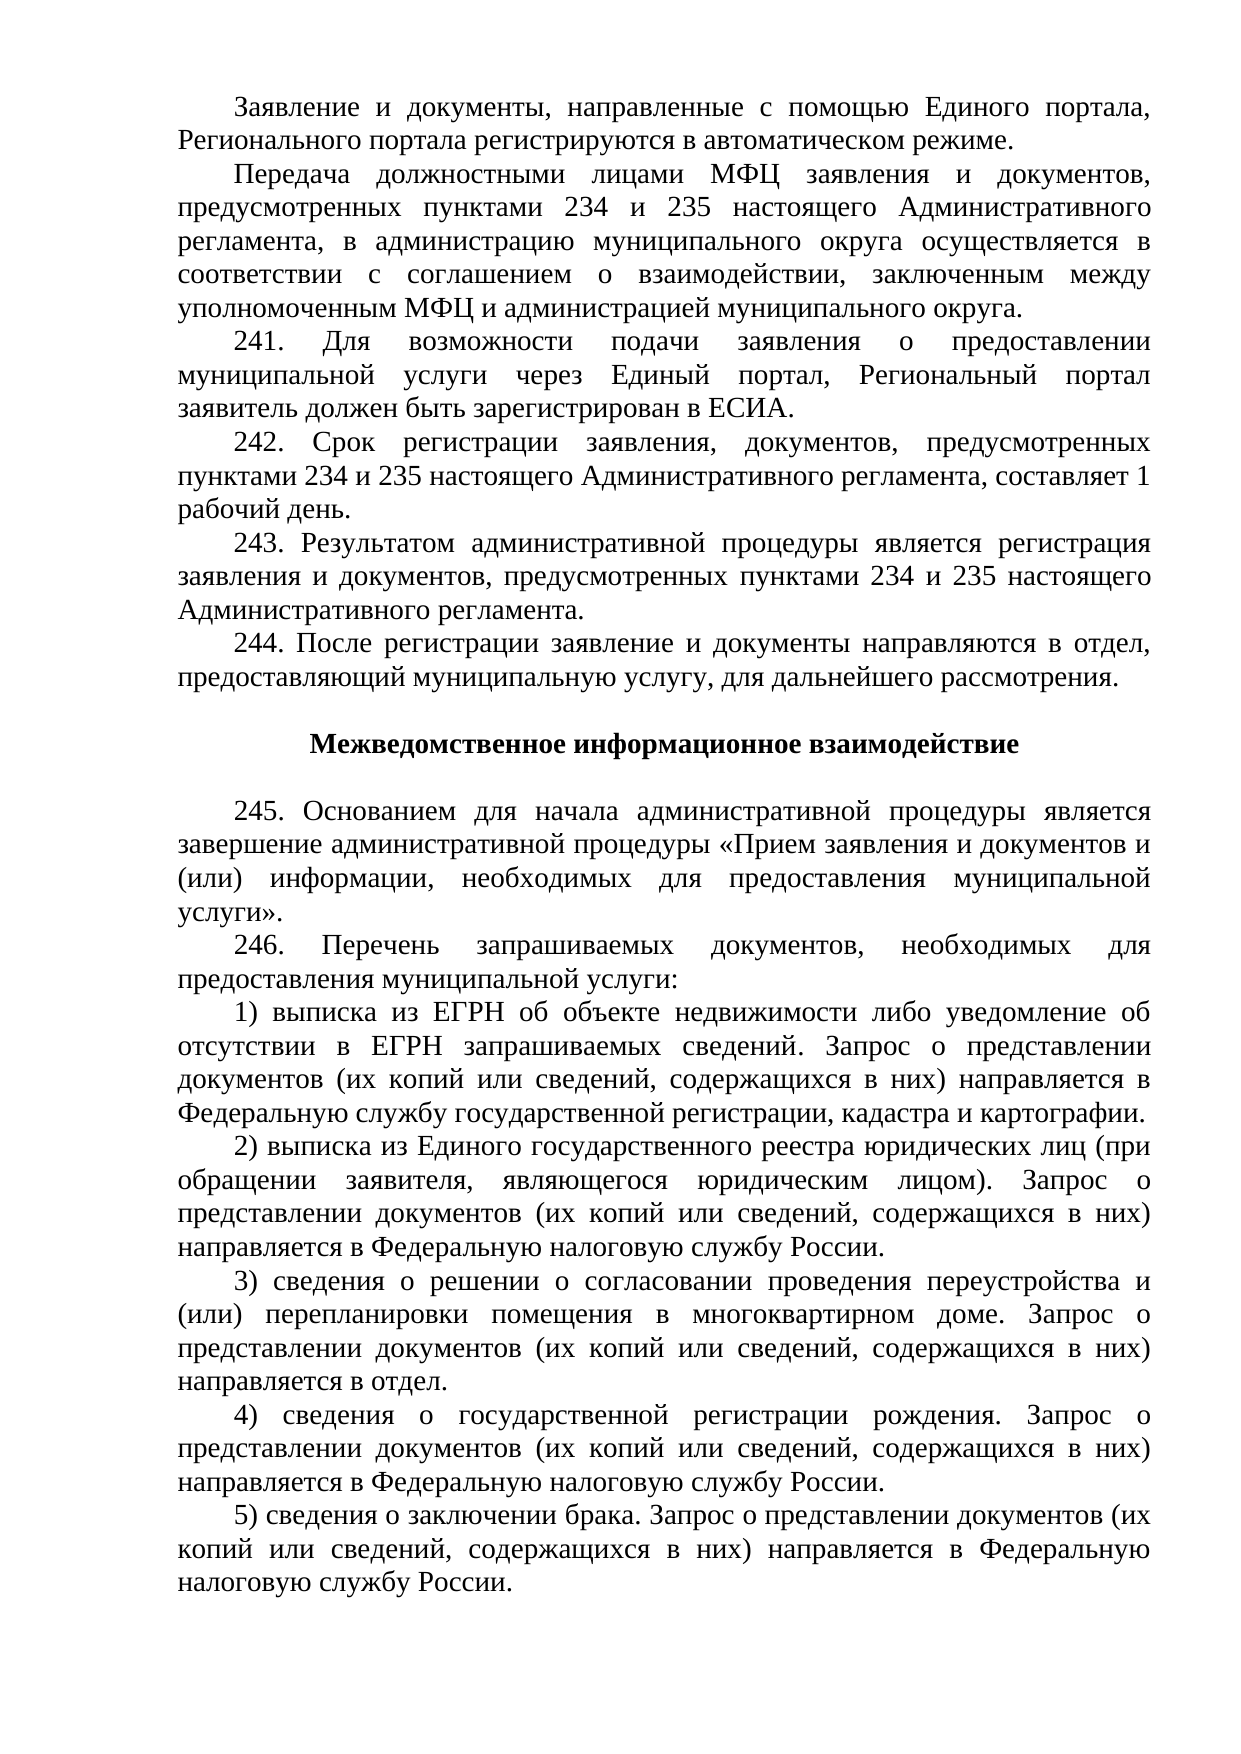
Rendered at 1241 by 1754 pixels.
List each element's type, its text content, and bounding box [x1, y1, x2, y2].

text Заявление и документы, направленные с помощью Единого портала, Регионального портала регистрируются в автоматическом режиме. [177, 89, 1152, 156]
text 1) выписка из ЕГРН об объекте недвижимости либо уведомление об отсутствии в ЕГРН запрашиваемых сведений. Запрос о представлении документов (их копий или сведений, содержащихся в них) направляется в Федеральную службу государственной регистрации, кадастра и картографии. [177, 994, 1152, 1128]
text 244. После регистрации заявление и документы направляются в отдел, предоставляющий муниципальную услугу, для дальнейшего рассмотрения. [177, 625, 1152, 692]
text 242. Срок регистрации заявления, документов, предусмотренных пунктами 234 и 235 настоящего Административного регламента, составляет 1 рабочий день. [177, 424, 1152, 525]
text 241. Для возможности подачи заявления о предоставлении муниципальной услуги через Единый портал, Региональный портал заявитель должен быть зарегистрирован в ЕСИА. [177, 323, 1152, 424]
title Межведомственное информационное взаимодействие [177, 726, 1152, 759]
text 246. Перечень запрашиваемых документов, необходимых для предоставления муниципальной услуги: [177, 927, 1152, 994]
text 4) сведения о государственной регистрации рождения. Запрос о представлении документов (их копий или сведений, содержащихся в них) направляется в Федеральную налоговую службу России. [177, 1397, 1152, 1497]
text 243. Результатом административной процедуры является регистрация заявления и документов, предусмотренных пунктами 234 и 235 настоящего Административного регламента. [177, 525, 1152, 625]
text Передача должностными лицами МФЦ заявления и документов, предусмотренных пунктами 234 и 235 настоящего Административного регламента, в администрацию муниципального округа осуществляется в соответствии с соглашением о взаимодействии, заключенным между уполномоченным МФЦ и администрацией муниципального округа. [177, 156, 1152, 323]
text 3) сведения о решении о согласовании проведения переустройства и (или) перепланировки помещения в многоквартирном доме. Запрос о представлении документов (их копий или сведений, содержащихся в них) направляется в отдел. [177, 1263, 1152, 1397]
text 2) выписка из Единого государственного реестра юридических лиц (при обращении заявителя, являющегося юридическим лицом). Запрос о представлении документов (их копий или сведений, содержащихся в них) направляется в Федеральную налоговую службу России. [177, 1128, 1152, 1263]
text 5) сведения о заключении брака. Запрос о представлении документов (их копий или сведений, содержащихся в них) направляется в Федеральную налоговую службу России. [177, 1497, 1152, 1598]
text 245. Основанием для начала административной процедуры является завершение административной процедуры «Прием заявления и документов и (или) информации, необходимых для предоставления муниципальной услуги». [177, 793, 1152, 927]
